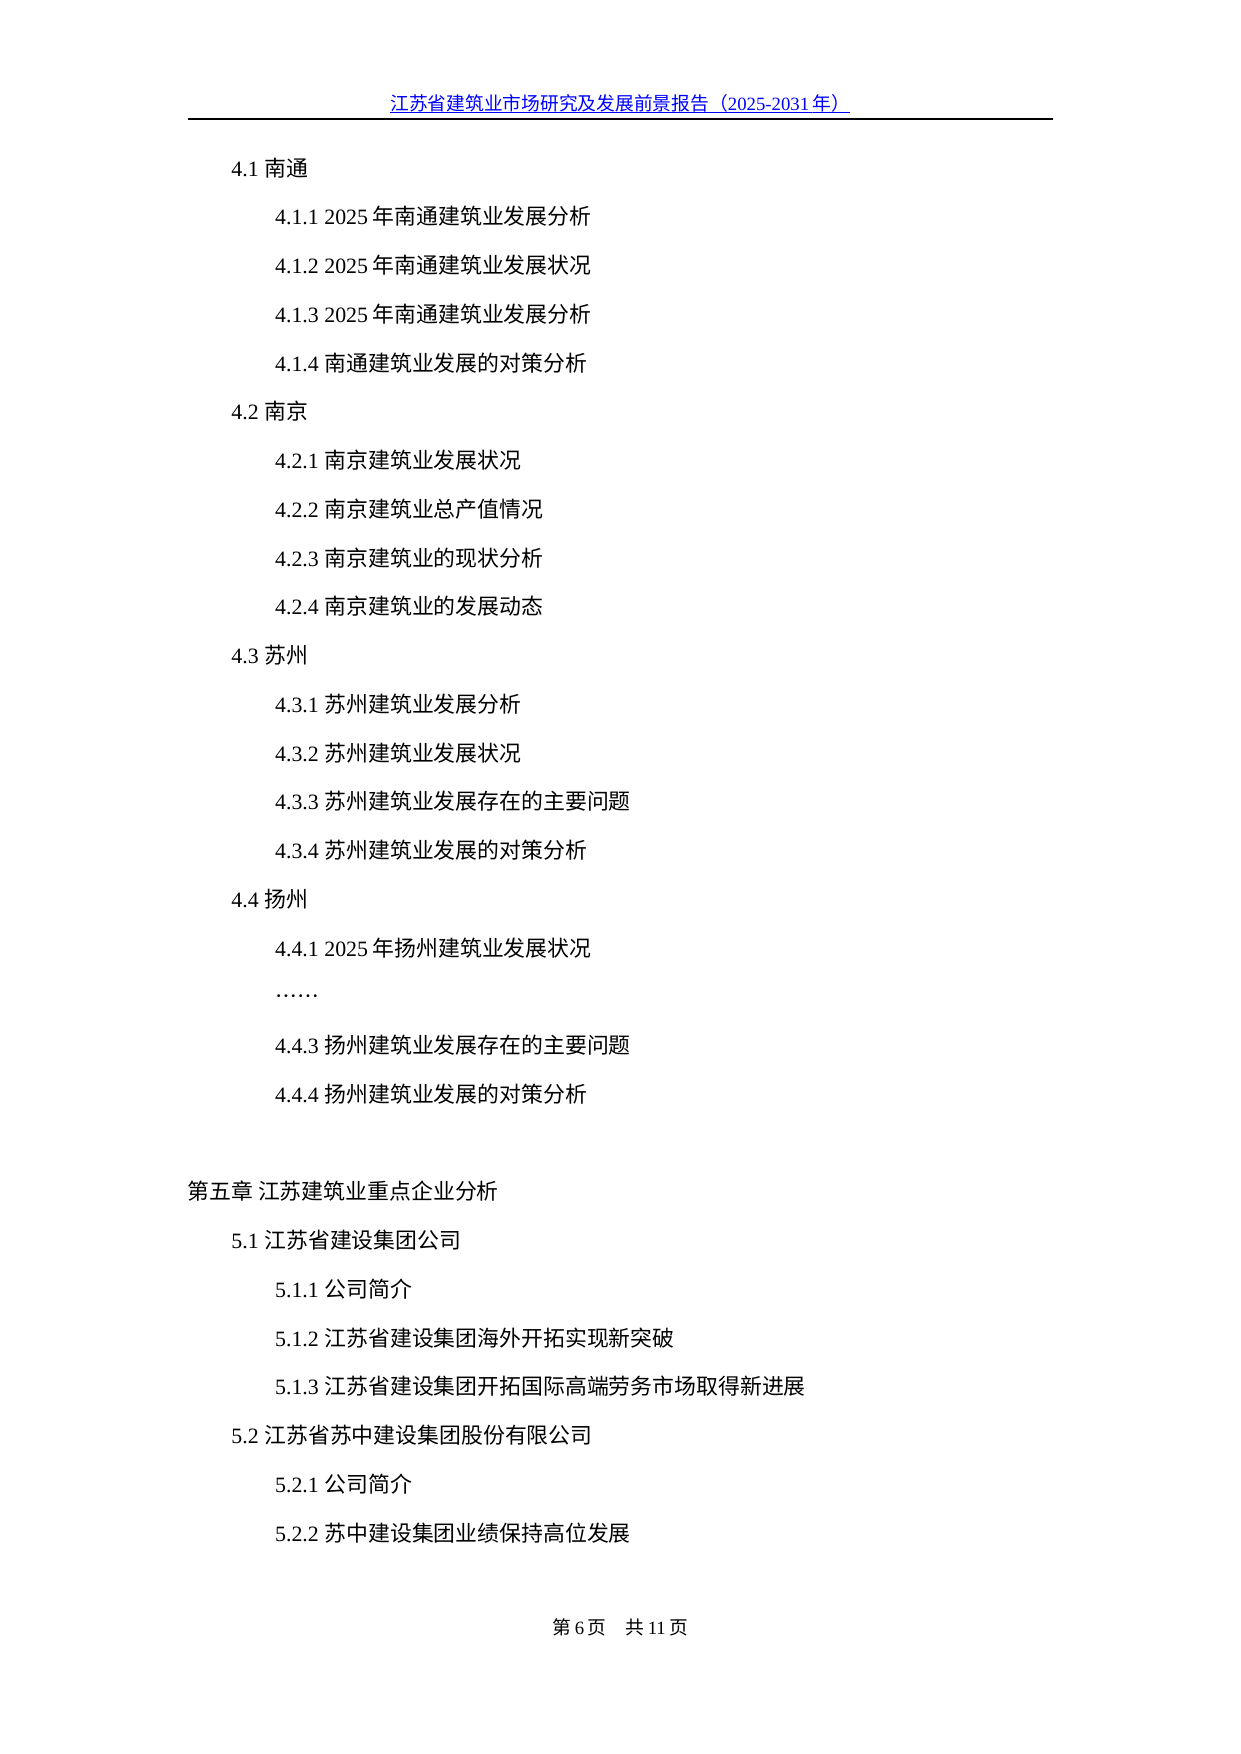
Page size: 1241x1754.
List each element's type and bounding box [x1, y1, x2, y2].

text [187, 150, 1053, 1548]
